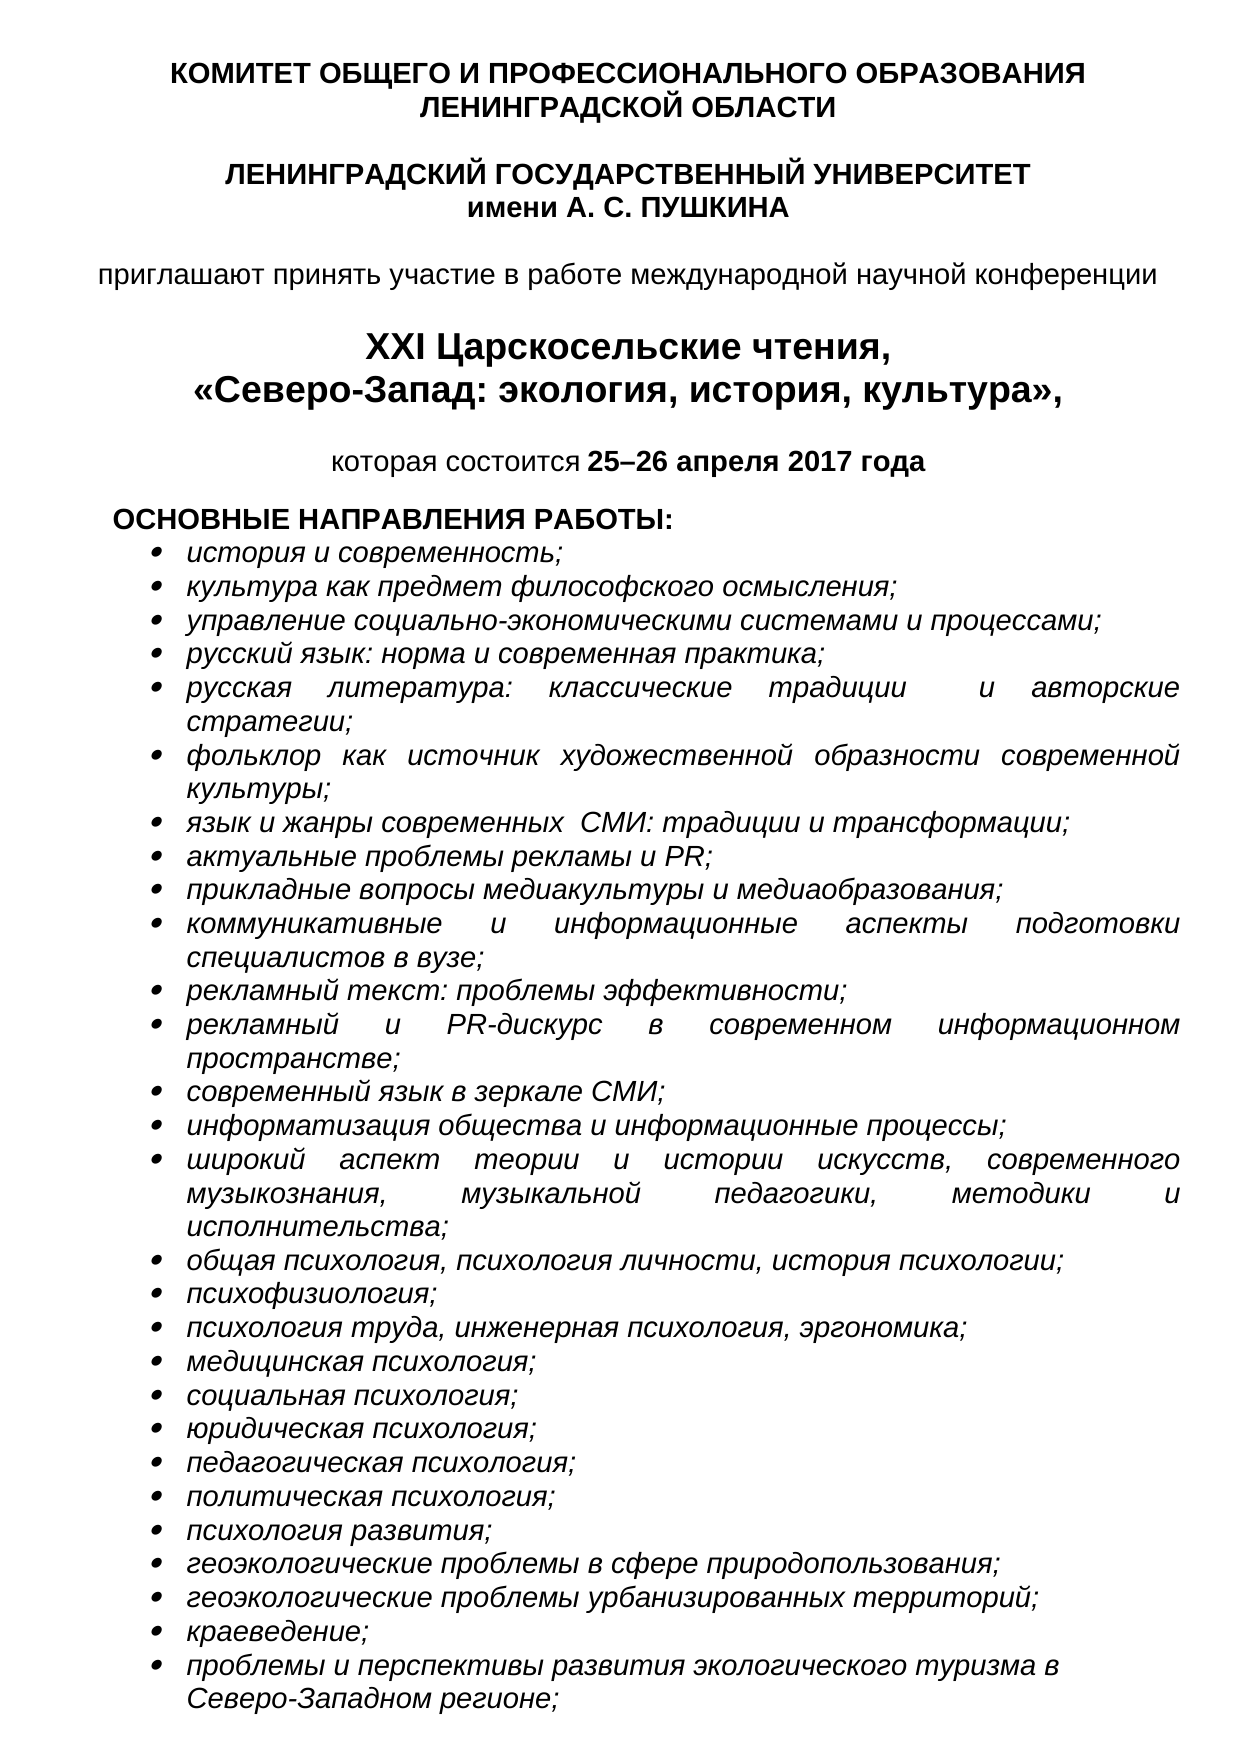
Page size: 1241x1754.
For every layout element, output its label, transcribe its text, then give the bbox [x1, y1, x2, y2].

title ЛЕНИНГРАДСКИЙ ГОСУДАРСТВЕННЫЙ УНИВЕРСИТЕТ [75, 157, 1181, 190]
title имени А. С. ПУШКИНА [75, 190, 1181, 224]
title КОМИТЕТ ОБЩЕГО И ПРОФЕССИОНАЛЬНОГО ОБРАЗОВАНИЯ ЛЕНИНГРАДСКОЙ ОБЛАСТИ [75, 56, 1181, 123]
list психофизиология; [149, 1277, 1181, 1310]
list культура как предмет философского осмысления; [149, 569, 1181, 603]
text XXI Царскосельские чтения, [75, 324, 1181, 368]
list история и современность; [149, 535, 1181, 569]
list политическая психология; [149, 1479, 1181, 1513]
list широкий аспект теории и истории искусств, современного музыкознания, музыкальной педагогики, методики и исполнительства; [149, 1142, 1181, 1243]
list социальная психология; [149, 1378, 1181, 1412]
text ОСНОВНЫЕ НАПРАВЛЕНИЯ РАБОТЫ: [75, 502, 1181, 535]
text «Северо-Запад: экология, история, культура», которая состоится 25–26 апреля 2017 года [75, 368, 1181, 478]
list актуальные проблемы рекламы и PR; [149, 839, 1181, 872]
list психология развития; [149, 1513, 1181, 1547]
list современный язык в зеркале СМИ; [149, 1074, 1181, 1108]
list прикладные вопросы медиакультуры и медиаобразования; [149, 872, 1181, 906]
list геоэкологические проблемы в сфере природопользования; [149, 1547, 1181, 1580]
list краеведение; [149, 1614, 1181, 1648]
list рекламный и PR-дискурс в современном информационном пространстве; [149, 1007, 1181, 1074]
list общая психология, психология личности, история психологии; [149, 1243, 1181, 1277]
list русский язык: норма и современная практика; [149, 637, 1181, 670]
list геоэкологические проблемы урбанизированных территорий; [149, 1580, 1181, 1614]
text Северо-Западном регионе; [186, 1682, 1181, 1715]
list рекламный текст: проблемы эффективности; [149, 973, 1181, 1007]
list фольклор как источник художественной образности современной культуры; [149, 738, 1181, 805]
list информатизация общества и информационные процессы; [149, 1108, 1181, 1142]
list коммуникативные и информационные аспекты подготовки специалистов в вузе; [149, 906, 1181, 973]
text приглашают принять участие в работе международной научной конференции [75, 257, 1181, 291]
list проблемы и перспективы развития экологического туризма в [149, 1648, 1181, 1682]
list управление социально-экономическими системами и процессами; [149, 603, 1181, 637]
list язык и жанры современных СМИ: традиции и трансформации; [149, 805, 1181, 839]
list юридическая психология; [149, 1412, 1181, 1445]
list педагогическая психология; [149, 1445, 1181, 1479]
list русская литература: классические традиции и авторские стратегии; [149, 670, 1181, 738]
list медицинская психология; [149, 1344, 1181, 1378]
list психология труда, инженерная психология, эргономика; [149, 1310, 1181, 1344]
